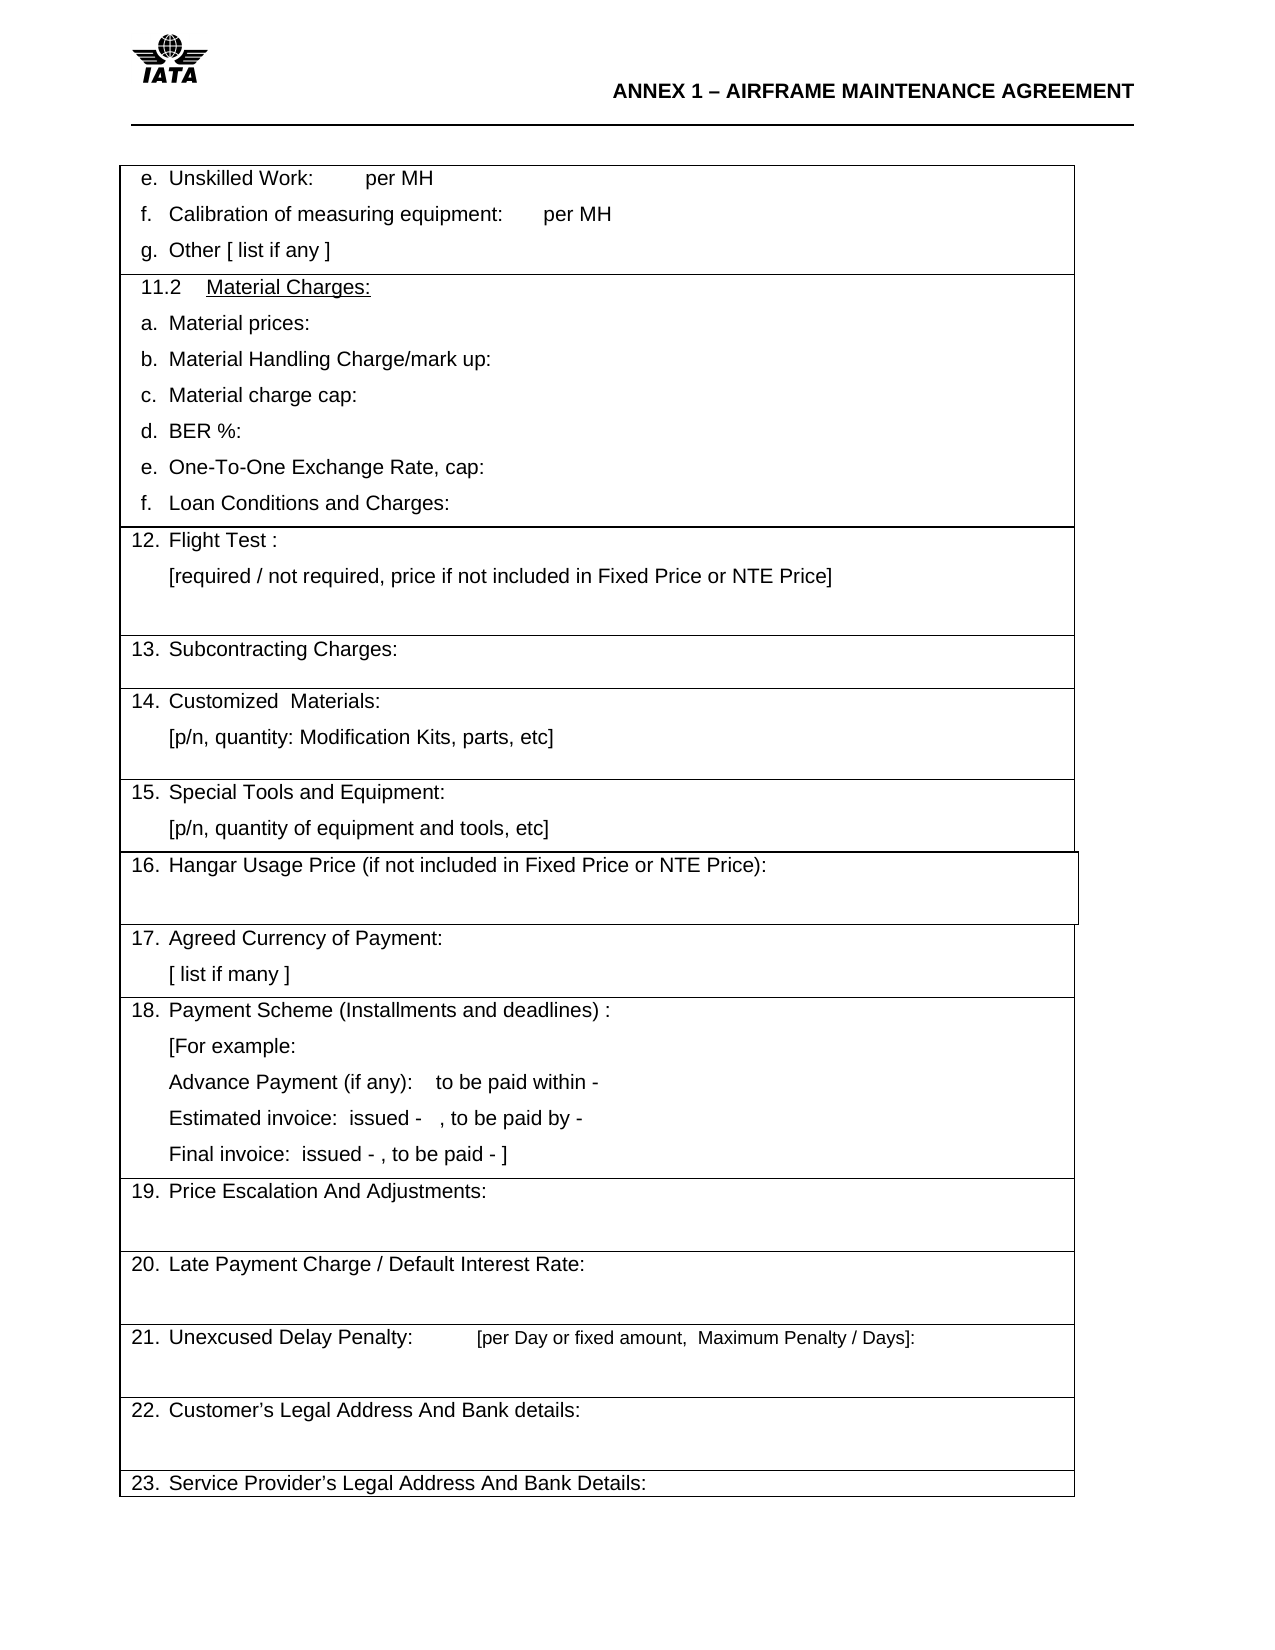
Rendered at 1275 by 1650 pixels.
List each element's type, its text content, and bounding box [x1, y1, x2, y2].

table_cell Special Tools and Equipment: [p/n, quantity of equipment and tools, etc] [121, 780, 1074, 851]
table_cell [121, 1471, 1074, 1496]
table_cell Material Charges: Material prices: Material Handling Charge/mark up: Material charge cap: BER %: One-To-One Exchange Rate, cap: Loan Conditions and Charges: [121, 275, 1074, 526]
table_cell Agreed Currency of Payment: [ list if many ] [121, 925, 1074, 997]
table_cell Unexcused Delay Penalty: [per Day or fixed amount, Maximum Penalty / Days]: [121, 1325, 1074, 1397]
table_cell Customer’s Legal Address And Bank details: [121, 1398, 1074, 1470]
picture [131, 33, 209, 84]
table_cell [121, 166, 1074, 274]
table_cell Subcontracting Charges: [121, 636, 1074, 688]
table_cell Hangar Usage Price (if not included in Fixed Price or NTE Price): [121, 853, 1078, 924]
table_cell Customized Materials: [p/n, quantity: Modification Kits, parts, etc] [121, 689, 1074, 778]
table_cell Price Escalation And Adjustments: [121, 1179, 1074, 1251]
table_cell Payment Scheme (Installments and deadlines) : [For example: Advance Payment (if any): to be paid within - Estimated invoice: issued - , to be paid by - Final invoice: issued - , to be paid - ] [121, 998, 1074, 1178]
table_cell Late Payment Charge / Default Interest Rate: [121, 1252, 1074, 1324]
table_cell Flight Test : [required / not required, price if not included in Fixed Price or NTE Price] [121, 528, 1074, 635]
